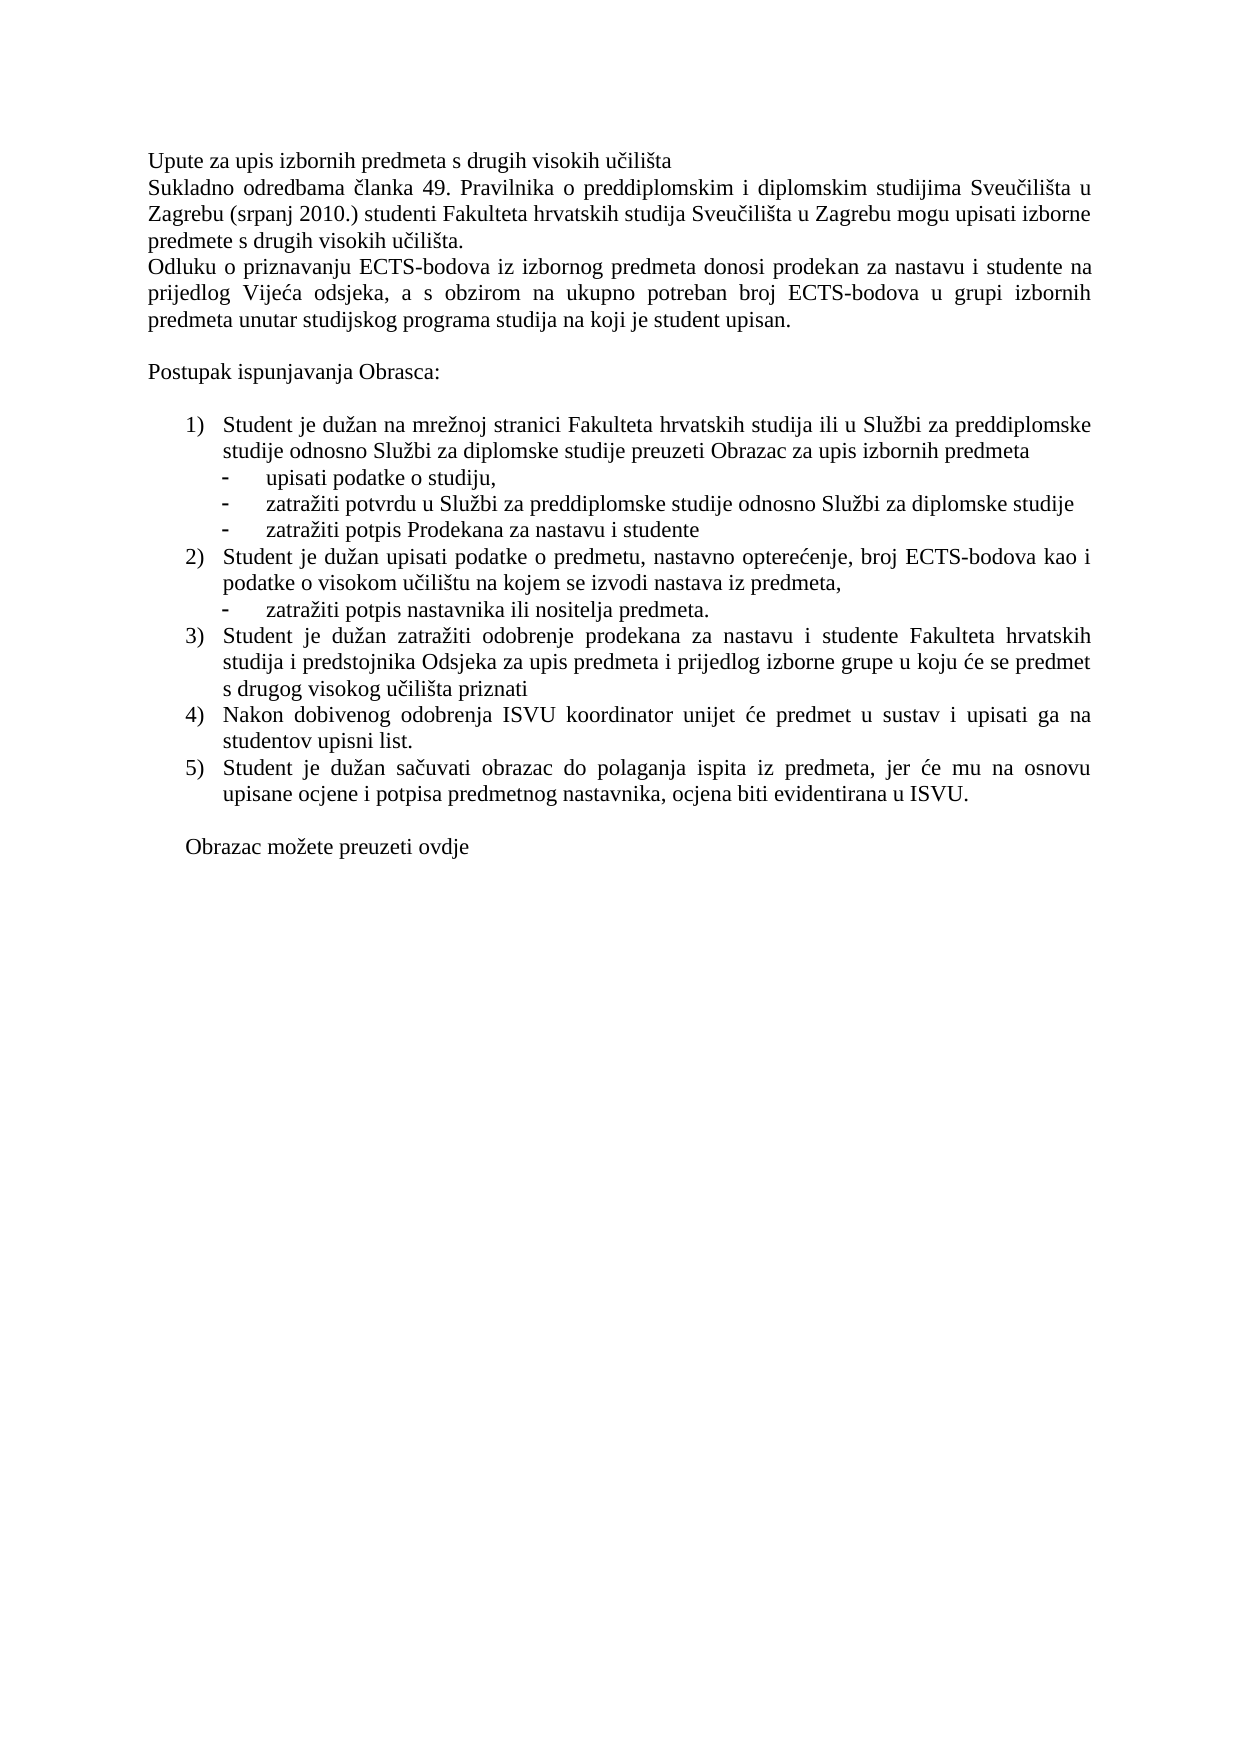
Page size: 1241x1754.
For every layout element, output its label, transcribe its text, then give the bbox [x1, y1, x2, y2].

list Student je dužan sačuvati obrazac do polaganja ispita iz predmeta, jer će mu na osnovu upisane ocjene i potpisa predmetnog nastavnika, ocjena biti evidentirana u ISVU. [185, 754, 1093, 806]
list zatražiti potpis nastavnika ili nositelja predmeta. [221, 596, 1093, 622]
text Obrazac možete preuzeti ovdje [185, 833, 1093, 859]
list Student je dužan na mrežnoj stranici Fakulteta hrvatskih studija ili u Službi za preddiplomske studije odnosno Službi za diplomske studije preuzeti Obrazac za upis izbornih predmeta [185, 411, 1093, 464]
text Sukladno odredbama članka 49. Pravilnika o preddiplomskim i diplomskim studijima Sveučilišta u Zagrebu (srpanj 2010.) studenti Fakulteta hrvatskih studija Sveučilišta u Zagrebu mogu upisati izborne predmete s drugih visokih učilišta. [148, 174, 1093, 253]
text Upute za upis izbornih predmeta s drugih visokih učilišta [148, 148, 1093, 174]
list zatražiti potpis Prodekana za nastavu i studente [221, 517, 1093, 543]
text Postupak ispunjavanja Obrasca: [148, 358, 1093, 385]
list Student je dužan zatražiti odobrenje prodekana za nastavu i studente Fakulteta hrvatskih studija i predstojnika Odsjeka za upis predmeta i prijedlog izborne grupe u koju će se predmet s drugog visokog učilišta priznati [185, 622, 1093, 701]
list Nakon dobivenog odobrenja ISVU koordinator unijet će predmet u sustav i upisati ga na studentov upisni list. [185, 701, 1093, 754]
list upisati podatke o studiju, [221, 464, 1093, 490]
list Student je dužan upisati podatke o predmetu, nastavno opterećenje, broj ECTS-bodova kao i podatke o visokom učilištu na kojem se izvodi nastava iz predmeta, [185, 543, 1093, 596]
text Odluku o priznavanju ECTS-bodova iz izbornog predmeta donosi prodekan za nastavu i studente na prijedlog Vijeća odsjeka, a s obzirom na ukupno potreban broj ECTS-bodova u grupi izbornih predmeta unutar studijskog programa studija na koji je student upisan. [148, 253, 1093, 332]
list zatražiti potvrdu u Službi za preddiplomske studije odnosno Službi za diplomske studije [221, 490, 1093, 517]
